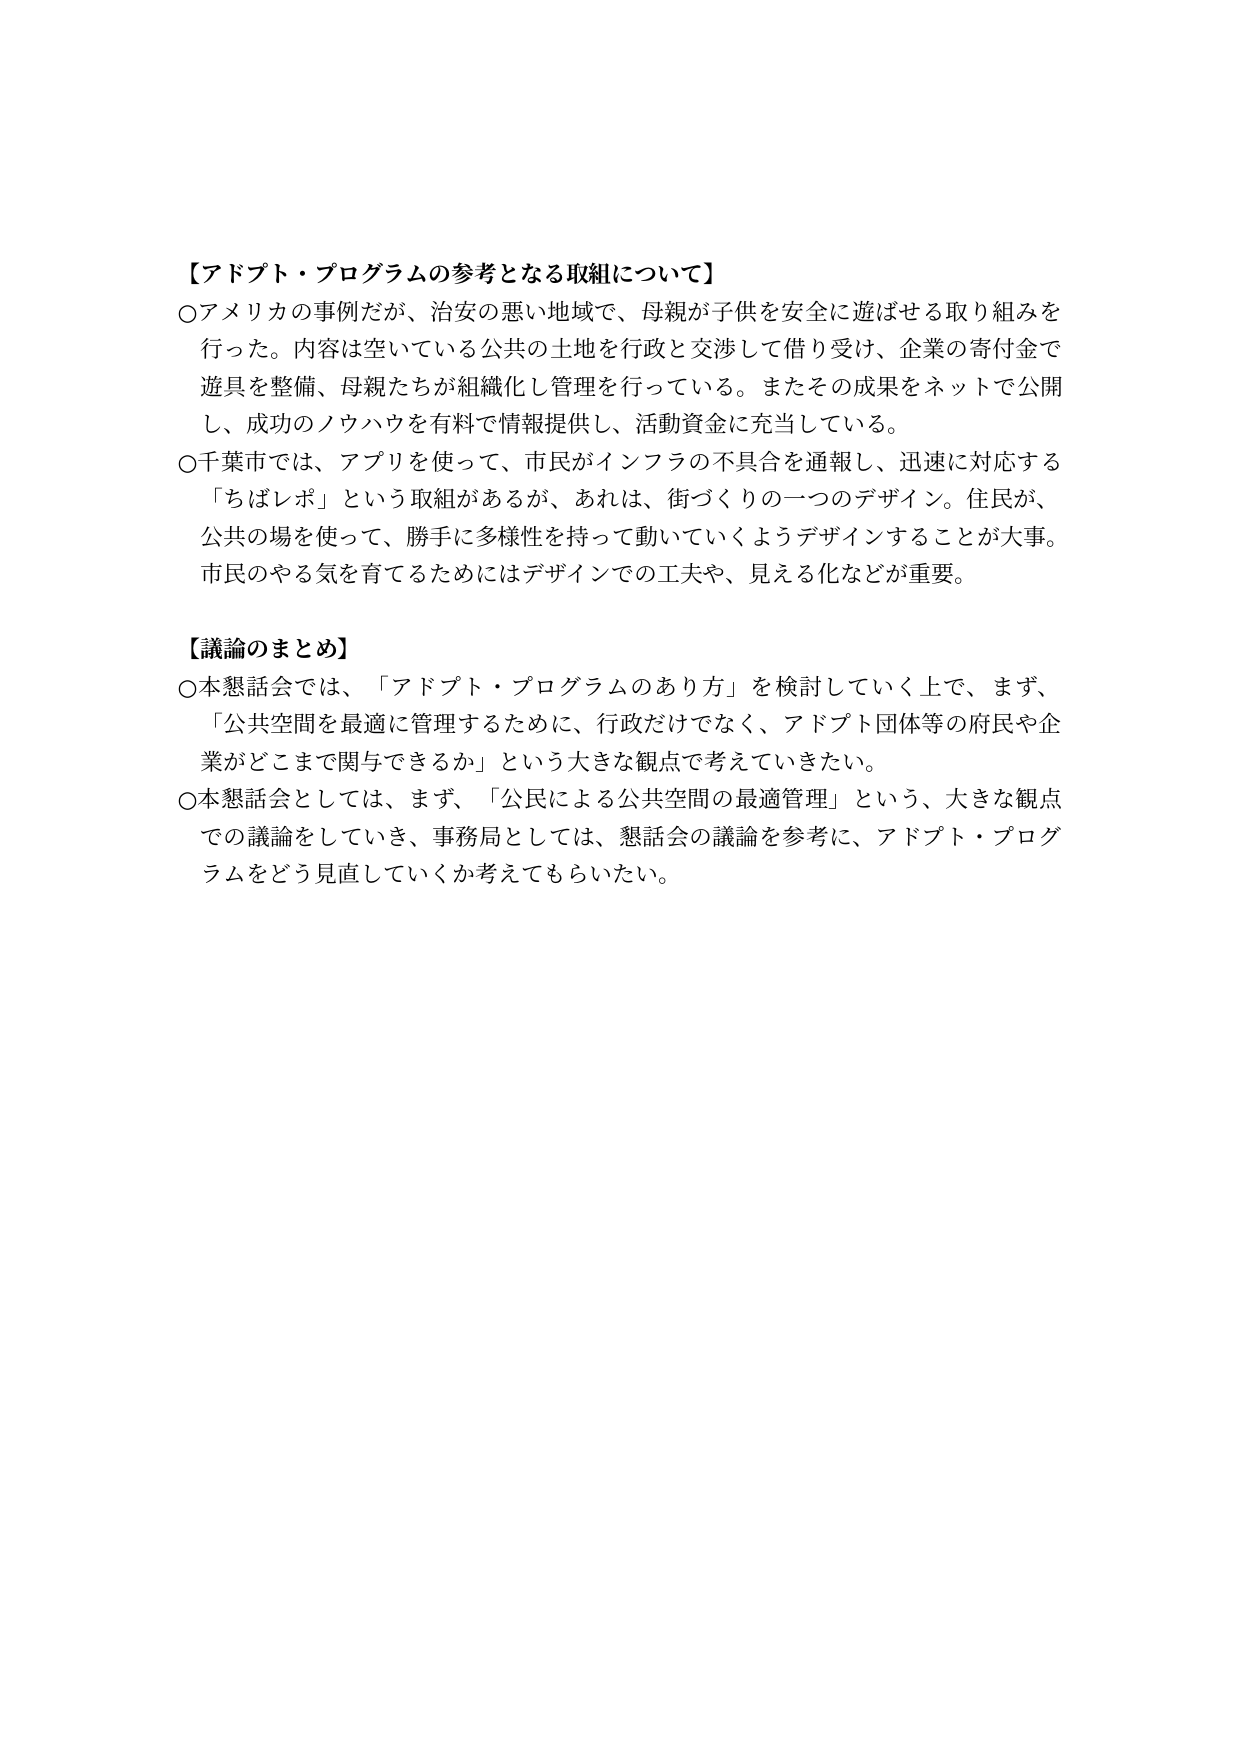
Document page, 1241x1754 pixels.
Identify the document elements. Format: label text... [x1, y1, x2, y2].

text ○千葉市では、アプリを使って、市民がインフラの不具合を通報し、迅速に対応する「ちばレポ」という取組があるが、あれは、街づくりの一つのデザイン。住民が、公共の場を使って、勝手に多様性を持って動いていくようデザインすることが大事。 [177, 442, 1063, 554]
text 市民のやる気を育てるためにはデザインでの工夫や、見える化などが重要。 [177, 554, 1063, 592]
text ○アメリカの事例だが、治安の悪い地域で、母親が子供を安全に遊ばせる取り組みを行った。内容は空いている公共の土地を行政と交渉して借り受け、企業の寄付金で遊具を整備、母親たちが組織化し管理を行っている。またその成果をネットで公開し、成功のノウハウを有料で情報提供し、活動資金に充当している。 [177, 292, 1063, 442]
text ○本懇話会としては、まず、「公民による公共空間の最適管理」という、大きな観点での議論をしていき、事務局としては、懇話会の議論を参考に、アドプト・プログラムをどう見直していくか考えてもらいたい。 [177, 779, 1063, 892]
text 【議論のまとめ】 [177, 629, 1063, 667]
text ○本懇話会では、「アドプト・プログラムのあり方」を検討していく上で、まず、「公共空間を最適に管理するために、行政だけでなく、アドプト団体等の府民や企業がどこまで関与できるか」という大きな観点で考えていきたい。 [177, 667, 1063, 779]
text 【アドプト・プログラムの参考となる取組について】 [177, 254, 1063, 292]
